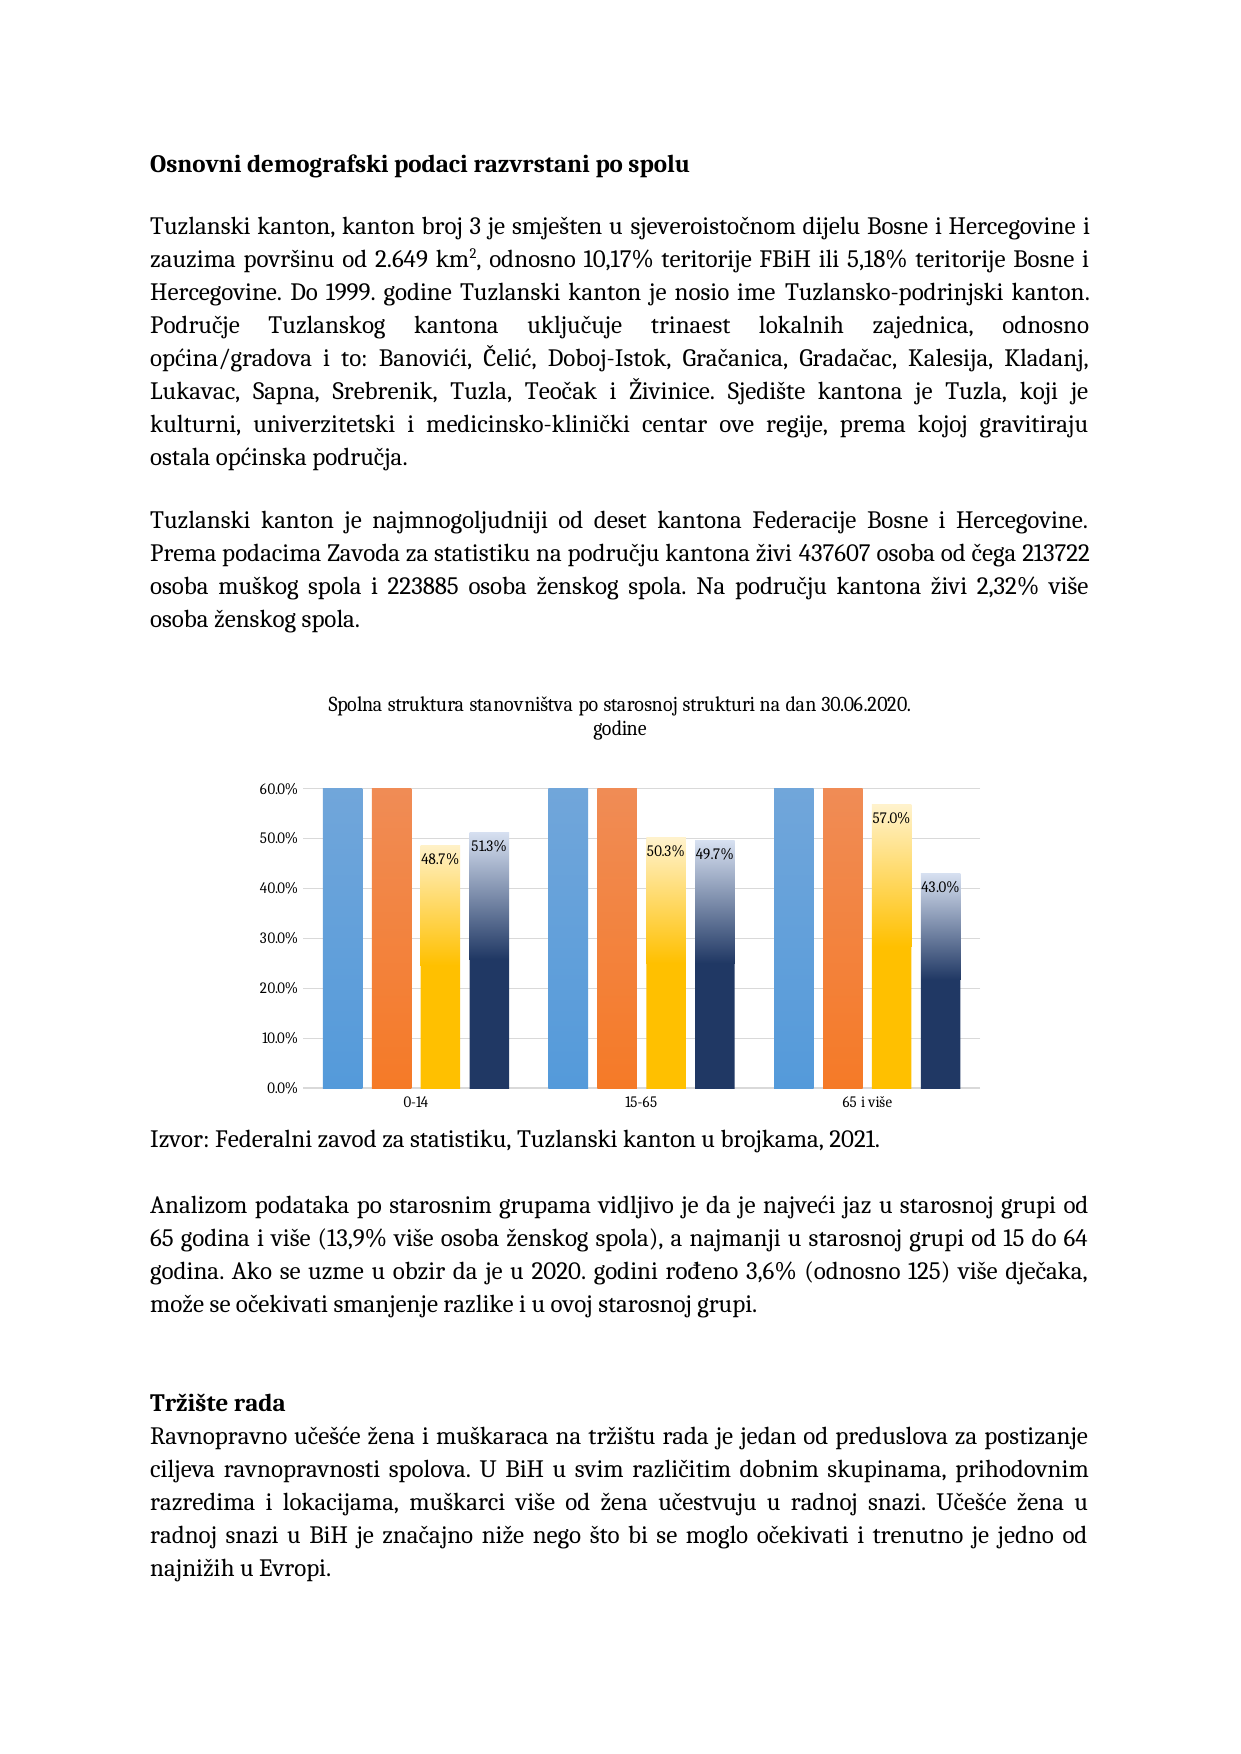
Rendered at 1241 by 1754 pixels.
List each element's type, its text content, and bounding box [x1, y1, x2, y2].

text Analizom podataka po starosnim grupama vidljivo je da je najveći jaz u starosnoj grupi od 65 godina i više (13,9% više osoba ženskog spola), a najmanji u starosnoj grupi od 15 do 64 godina. Ako se uzme u obzir da je u 2020. godini rođeno 3,6% (odnosno 125) više dječaka, može se očekivati smanjenje razlike i u ovoj starosnoj grupi. [150, 1191, 1090, 1319]
text Ravnopravno učešće žena i muškaraca na tržištu rada je jedan od preduslova za postizanje ciljeva ravnopravnosti spolova. U BiH u svim različitim dobnim skupinama, prihodovnim razredima i lokacijama, muškarci više od žena učestvuju u radnoj snazi. Učešće žena u radnoj snazi u BiH je značajno niže nego što bi se moglo očekivati i trenutno je jedno od najnižih u Evropi. [150, 1422, 1090, 1583]
text Izvor: Federalni zavod za statistiku, Tuzlanski kanton u brojkama, 2021. [150, 1125, 1090, 1154]
subtitle Osnovni demografski podaci razvrstani po spolu [150, 150, 1090, 179]
text Tuzlanski kanton, kanton broj 3 je smješten u sjeveroistočnom dijelu Bosne i Hercegovine i zauzima površinu od 2.649 km2, odnosno 10,17% teritorije FBiH ili 5,18% teritorije Bosne i Hercegovine. Do 1999. godine Tuzlanski kanton je nosio ime Tuzlansko-podrinjski kanton. Područje Tuzlanskog kantona uključuje trinaest lokalnih zajednica, odnosno općina/gradova i to: Banovići, Čelić, Doboj-Istok, Gračanica, Gradačac, Kalesija, Kladanj, Lukavac, Sapna, Srebrenik, Tuzla, Teočak i Živinice. Sjedište kantona je Tuzla, koji je kulturni, univerzitetski i medicinsko-klinički centar ove regije, prema kojoj gravitiraju ostala općinska područja. [150, 212, 1090, 472]
subtitle Tržište rada [150, 1389, 1090, 1418]
text Tuzlanski kanton je najmnogoljudniji od deset kantona Federacije Bosne i Hercegovine. Prema podacima Zavoda za statistiku na području kantona živi 437607 osoba od čega 213722 osoba muškog spola i 223885 osoba ženskog spola. Na području kantona živi 2,32% više osoba ženskog spola. [150, 506, 1090, 633]
